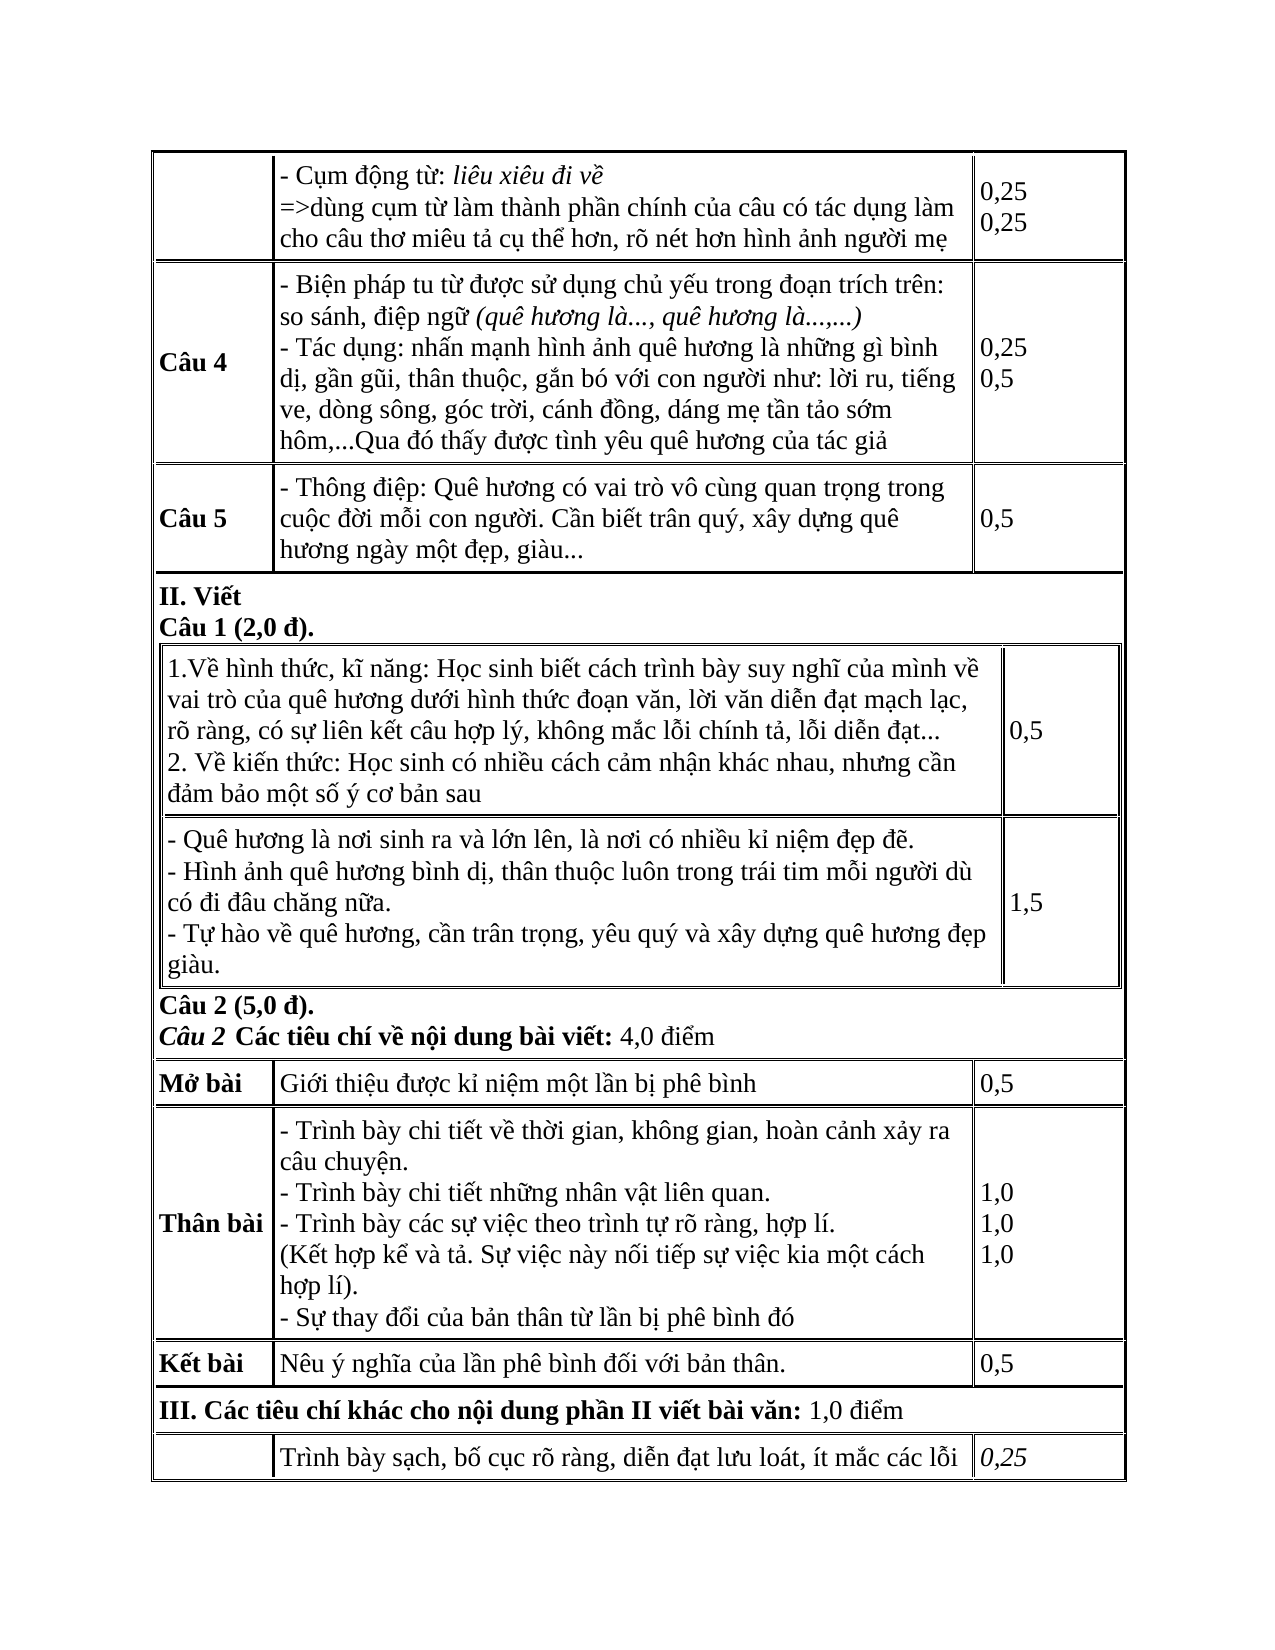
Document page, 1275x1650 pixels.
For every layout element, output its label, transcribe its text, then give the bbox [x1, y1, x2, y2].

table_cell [273, 1435, 974, 1479]
table_cell II. Viết Câu 1 (2,0 đ). Câu 2 (5,0 đ). Câu 2 Các tiêu chí về nội dung bài viết: 4,0 điểm [154, 571, 1124, 1057]
table_cell [152, 1432, 273, 1479]
table_cell Thân bài [154, 1104, 272, 1338]
table_cell Câu 3 [154, 153, 273, 259]
table_cell Câu 5 [152, 462, 273, 571]
table_cell - Trình bày chi tiết về thời gian, không gian, hoàn cảnh xảy ra câu chuyện. - Trình bày chi tiết những nhân vật liên quan. - Trình bày các sự việc theo trình tự rõ ràng, hợp lí. (Kết hợp kể và tả. Sự việc này nối tiếp sự việc kia một cách hợp lí). - Sự thay đổi của bản thân từ lần bị phê bình đó [275, 1108, 972, 1338]
table_cell 0,25 0,5 [975, 259, 1125, 462]
table_cell Giới thiệu được kỉ niệm một lần bị phê bình [275, 1061, 972, 1104]
table_cell Câu 4 [154, 259, 272, 462]
table_cell 0,25 0,25 0,25 [974, 153, 1124, 259]
table_cell Mở bài [154, 1058, 272, 1104]
table_cell 0,5 [974, 462, 1126, 571]
table_cell 0,5 [975, 1338, 1125, 1385]
table_cell Nêu ý nghĩa của lần phê bình đối với bản thân. [275, 1342, 972, 1385]
table_cell - Biện pháp tu từ được sử dụng chủ yếu trong đoạn trích trên: so sánh, điệp ngữ (quê hương là..., quê hương là...,...) - Tác dụng: nhấn mạnh hình ảnh quê hương là những gì bình dị, gần gũi, thân thuộc, gắn bó với con người như: lời ru, tiếng ve, dòng sông, góc trời, cánh đồng, dáng mẹ tần tảo sớm hôm,...Qua đó thấy được tình yêu quê hương của tác giả [275, 263, 972, 462]
table_cell 0,25 [974, 1432, 1126, 1479]
table_cell 1,0 1,0 1,0 [975, 1104, 1125, 1338]
table_cell - Thông điệp: Quê hương có vai trò vô cùng quan trọng trong cuộc đời mỗi con người. Cần biết trân quý, xây dựng quê hương ngày một đẹp, giàu... [275, 465, 972, 571]
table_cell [273, 153, 974, 259]
table_cell 0,5 [975, 1058, 1125, 1104]
table_cell Kết bài [154, 1338, 272, 1385]
table_cell III. Các tiêu chí khác cho nội dung phần II viết bài văn: 1,0 điểm [154, 1385, 1124, 1432]
